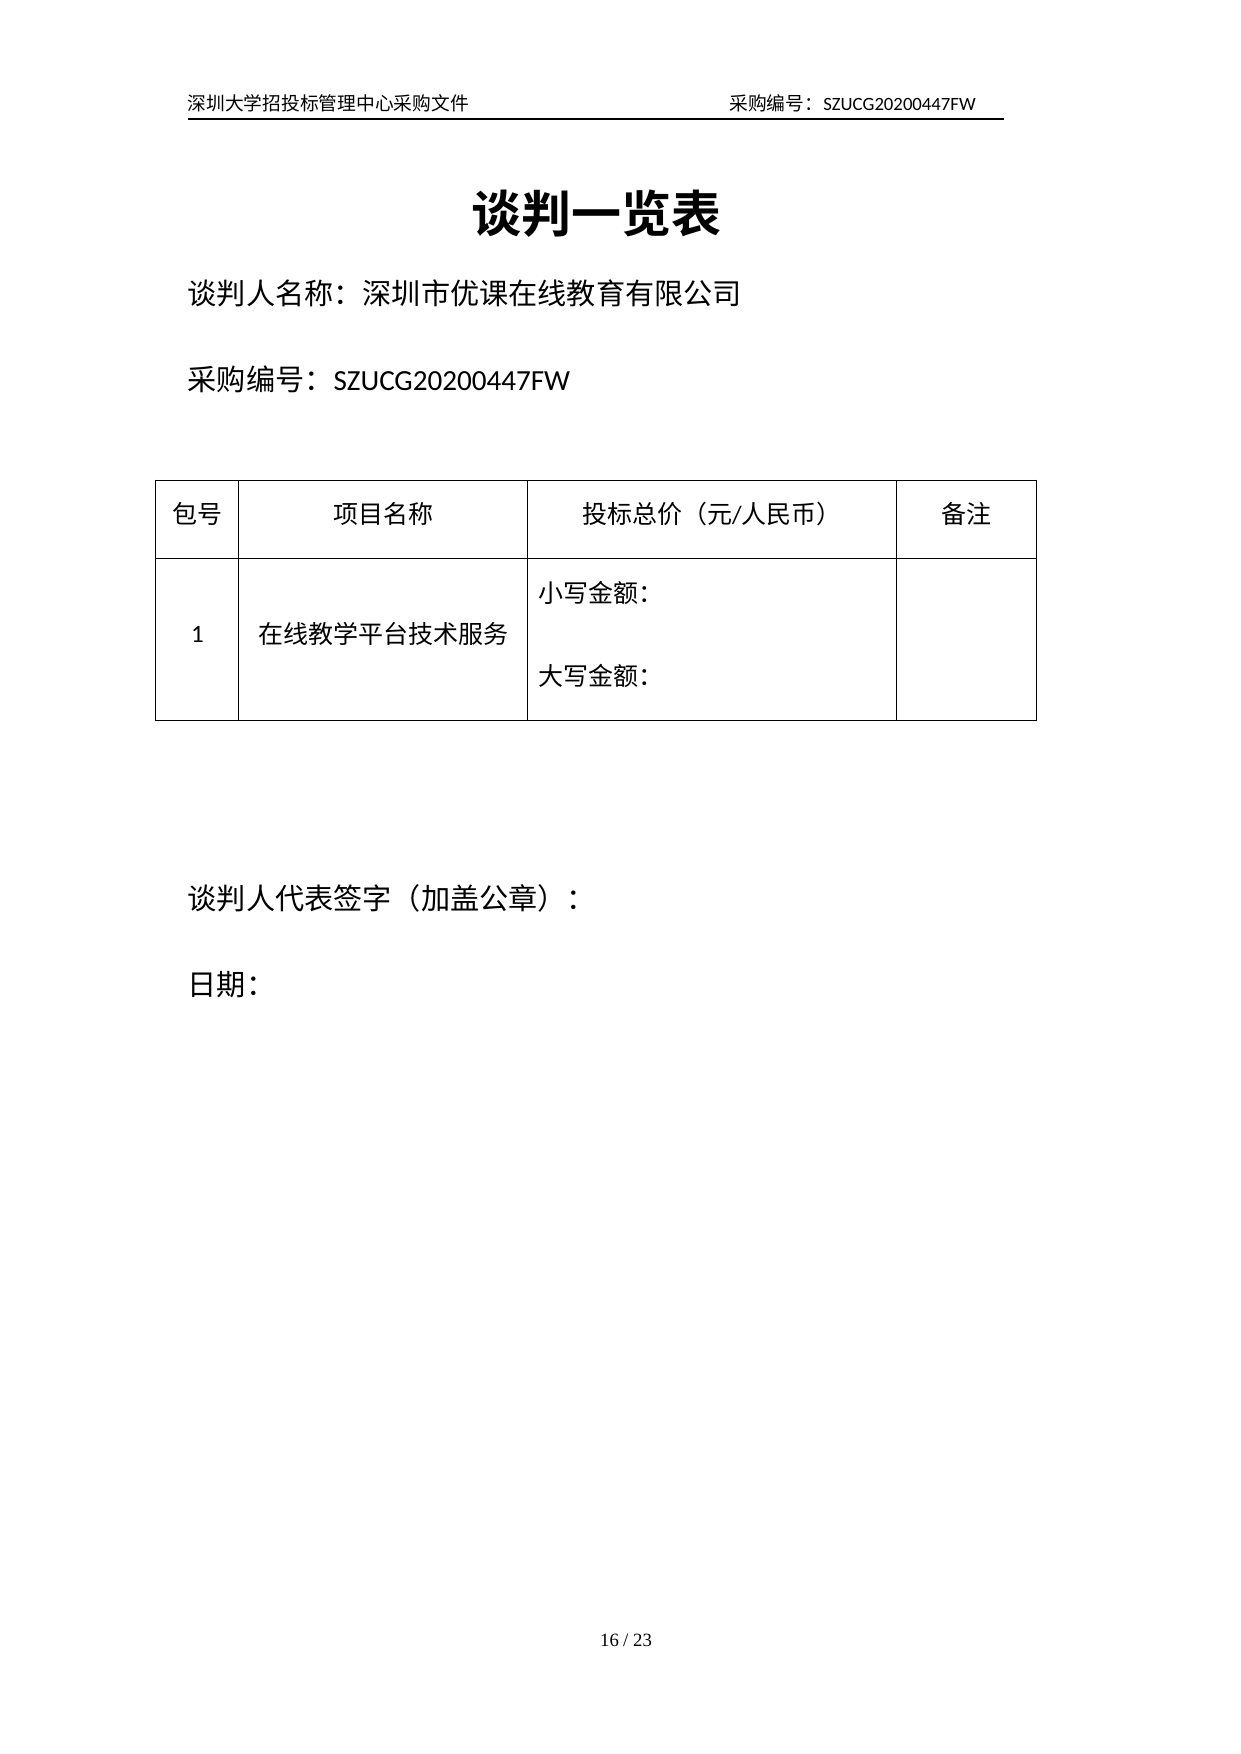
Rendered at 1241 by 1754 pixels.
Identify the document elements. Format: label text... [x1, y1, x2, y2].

table_header 项目名称 [239, 481, 527, 558]
table_header 备注 [897, 481, 1036, 558]
table_header 包号 [156, 481, 238, 558]
table_cell [897, 559, 1036, 720]
text 谈判一览表 [187, 162, 1004, 259]
table_cell 在线教学平台技术服务 [239, 559, 527, 720]
text 谈判人名称：深圳市优课在线教育有限公司 [187, 259, 1004, 324]
text 日期： [187, 950, 1004, 1015]
text 采购编号：SZUCG20200447FW [187, 346, 1004, 411]
table_cell 小写金额： 大写金额： [528, 559, 896, 720]
table_cell 1 [156, 559, 238, 720]
table_header 投标总价（元/人民币） [528, 481, 896, 558]
text 谈判人代表签字（加盖公章）： [187, 864, 1004, 929]
